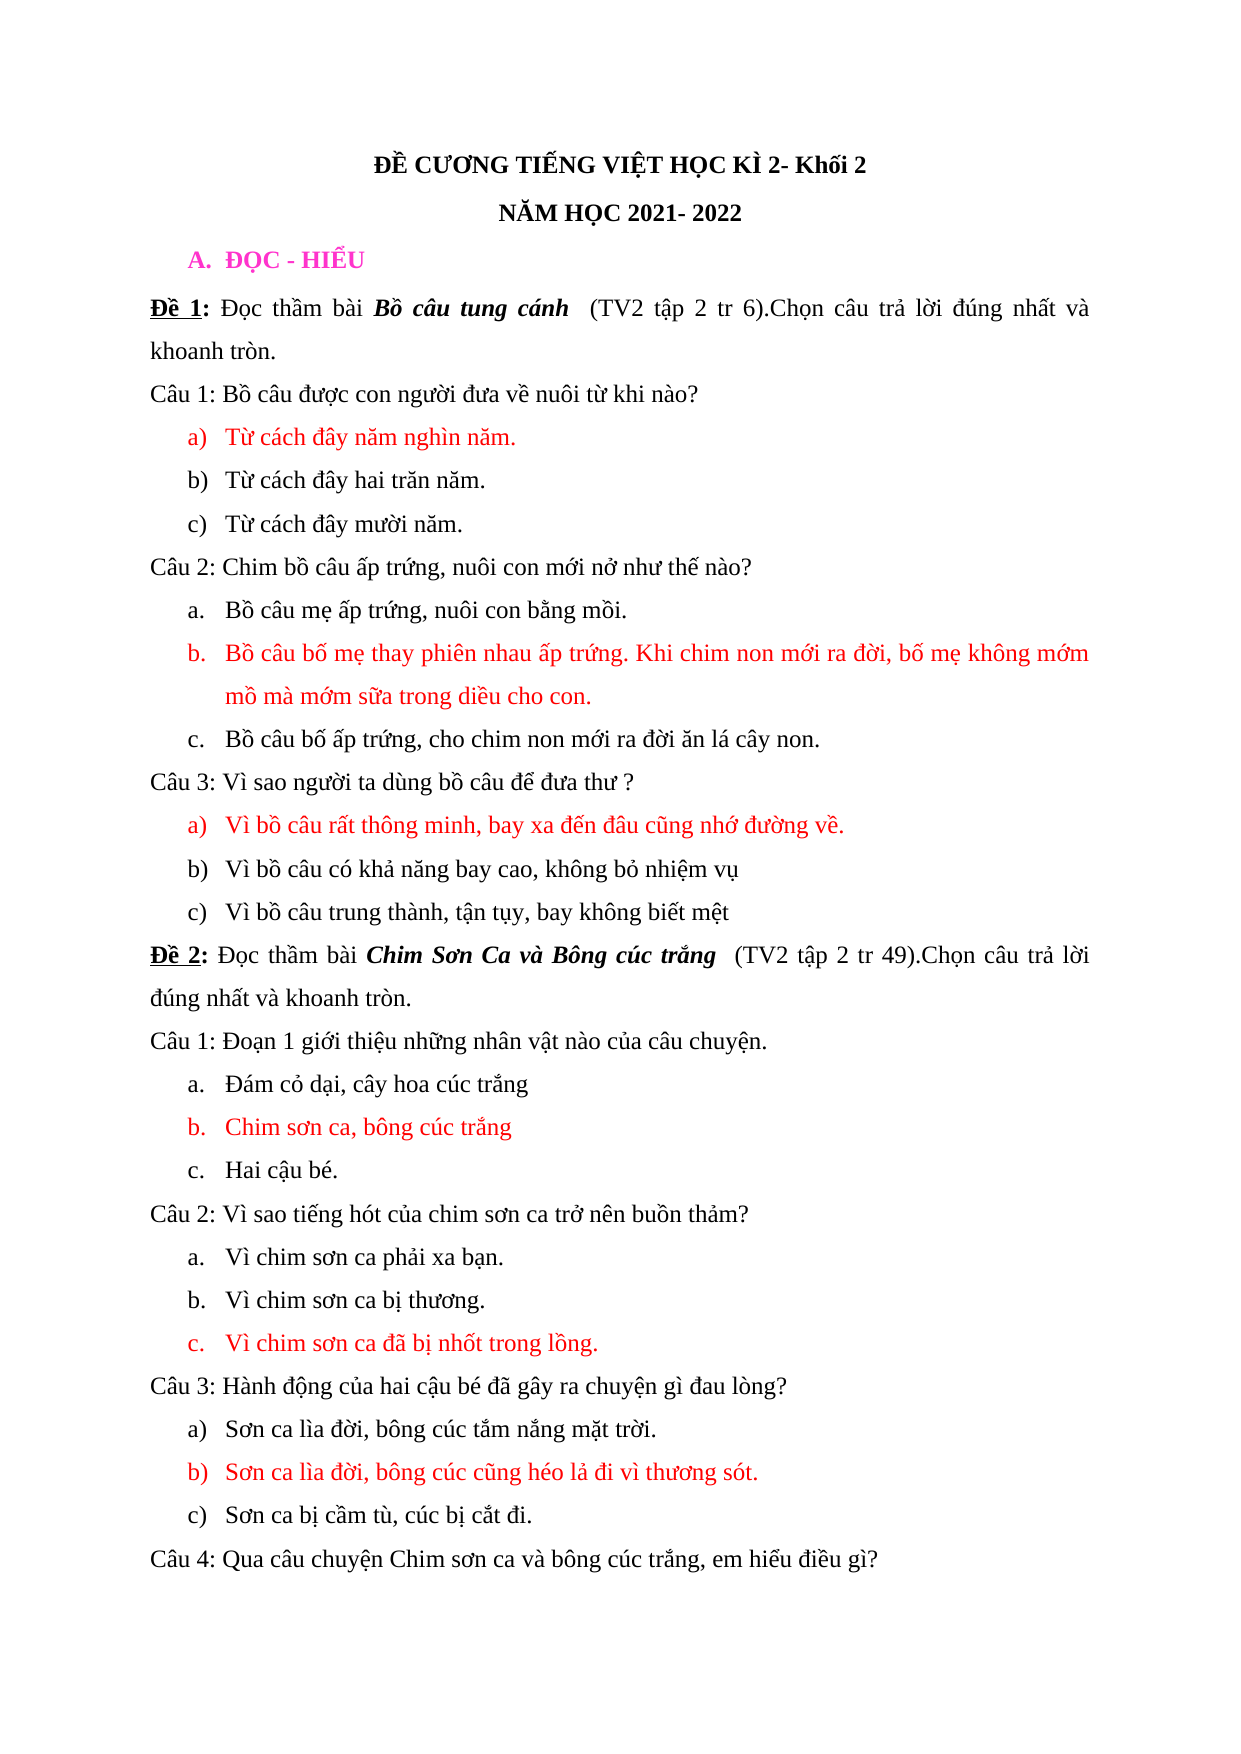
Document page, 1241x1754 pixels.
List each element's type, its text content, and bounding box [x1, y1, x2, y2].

text Câu 1: Đoạn 1 giới thiệu những nhân vật nào của câu chuyện. [150, 1026, 1090, 1055]
text Câu 2: Vì sao tiếng hót của chim sơn ca trở nên buồn thảm? [150, 1199, 1090, 1227]
list Sơn ca lìa đời, bông cúc cũng héo lả đi vì thương sót. [187, 1457, 1090, 1486]
list Vì bồ câu trung thành, tận tụy, bay không biết mệt [187, 897, 1090, 926]
list Vì chim sơn ca phải xa bạn. [187, 1242, 1090, 1271]
text Đề 1: Đọc thầm bài Bồ câu tung cánh (TV2 tập 2 tr 6).Chọn câu trả lời đúng nhất và khoanh tròn. [150, 293, 1090, 365]
text Câu 1: Bồ câu được con người đưa về nuôi từ khi nào? [150, 379, 1090, 408]
list ĐỌC - HIỂU [187, 245, 1090, 274]
list Đám cỏ dại, cây hoa cúc trắng [187, 1069, 1090, 1098]
list Bồ câu bố mẹ thay phiên nhau ấp trứng. Khi chim non mới ra đời, bố mẹ không mớm mồ mà mớm sữa trong diều cho con. [187, 638, 1090, 710]
text Đề 2: Đọc thầm bài Chim Sơn Ca và Bông cúc trắng (TV2 tập 2 tr 49).Chọn câu trả lời đúng nhất và khoanh tròn. [150, 940, 1090, 1012]
list Vì bồ câu có khả năng bay cao, không bỏ nhiệm vụ [187, 854, 1090, 882]
list Sơn ca bị cầm tù, cúc bị cắt đi. [187, 1501, 1090, 1529]
list Hai cậu bé. [187, 1156, 1090, 1184]
list Từ cách đây hai trăn năm. [187, 466, 1090, 494]
text Câu 3: Vì sao người ta dùng bồ câu để đưa thư ? [150, 767, 1090, 796]
text NĂM HỌC 2021- 2022 [150, 198, 1090, 226]
list Từ cách đây năm nghìn năm. [187, 422, 1090, 451]
list Sơn ca lìa đời, bông cúc tắm nắng mặt trời. [187, 1414, 1090, 1443]
text Câu 3: Hành động của hai cậu bé đã gây ra chuyện gì đau lòng? [150, 1371, 1090, 1400]
list Bồ câu bố ấp trứng, cho chim non mới ra đời ăn lá cây non. [187, 724, 1090, 753]
text Câu 4: Qua câu chuyện Chim sơn ca và bông cúc trắng, em hiểu điều gì? [150, 1544, 1090, 1572]
text Câu 2: Chim bồ câu ấp trứng, nuôi con mới nở như thế nào? [150, 552, 1090, 581]
list Từ cách đây mười năm. [187, 509, 1090, 537]
list Vì chim sơn ca bị thương. [187, 1285, 1090, 1314]
list Chim sơn ca, bông cúc trắng [187, 1112, 1090, 1141]
list Vì chim sơn ca đã bị nhốt trong lồng. [187, 1328, 1090, 1357]
list Vì bồ câu rất thông minh, bay xa đến đâu cũng nhớ đường về. [187, 811, 1090, 839]
text ĐỀ CƯƠNG TIẾNG VIỆT HỌC KÌ 2- Khối 2 [150, 150, 1090, 179]
list Bồ câu mẹ ấp trứng, nuôi con bằng mồi. [187, 595, 1090, 624]
